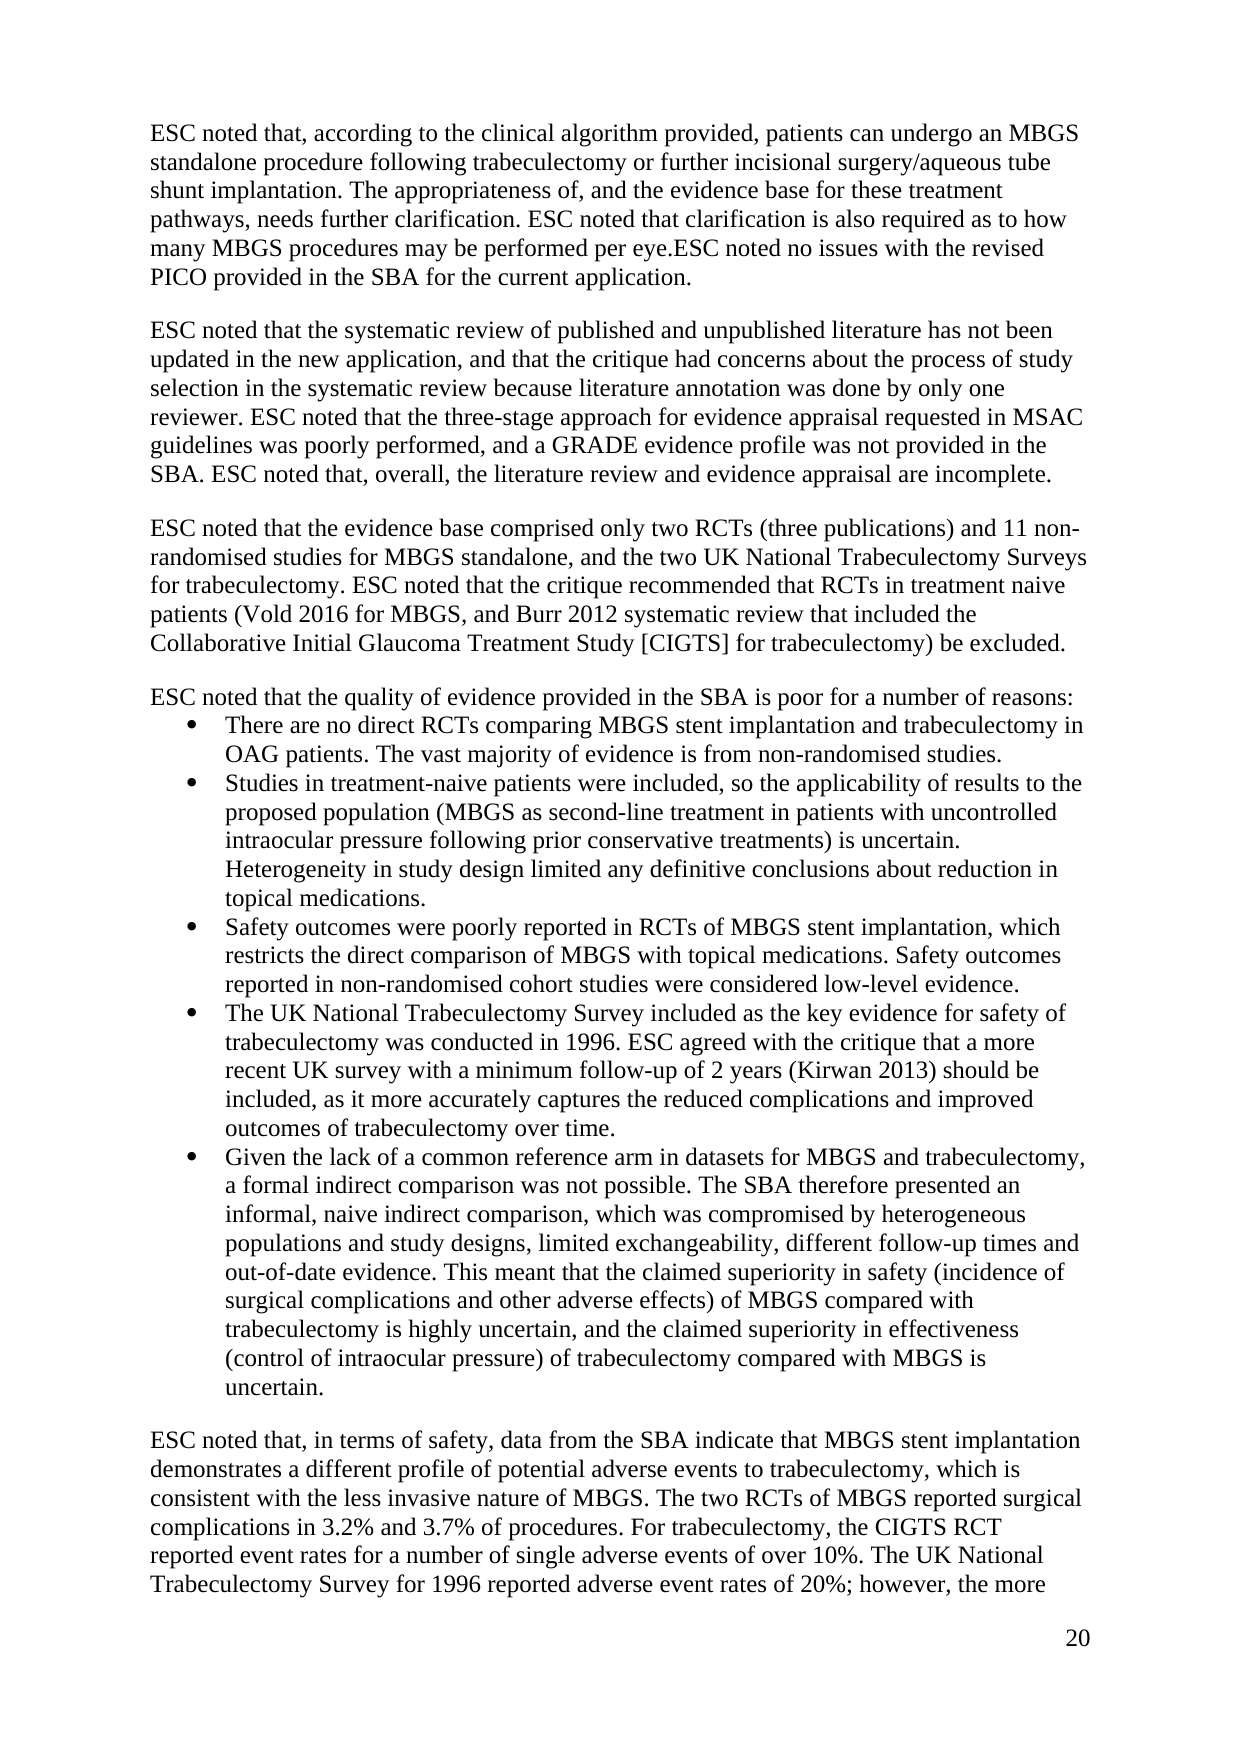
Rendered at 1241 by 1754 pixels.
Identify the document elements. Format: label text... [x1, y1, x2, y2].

text ESC noted that, according to the clinical algorithm provided, patients can undergo an MBGS standalone procedure following trabeculectomy or further incisional surgery/aqueous tube shunt implantation. The appropriateness of, and the evidence base for these treatment pathways, needs further clarification. ESC noted that clarification is also required as to how many MBGS procedures may be performed per eye.ESC noted no issues with the revised PICO provided in the SBA for the current application. [150, 118, 1090, 291]
list There are no direct RCTs comparing MBGS stent implantation and trabeculectomy in OAG patients. The vast majority of evidence is from non-randomised studies. [187, 711, 1090, 768]
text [150, 1426, 1090, 1598]
list The UK National Trabeculectomy Survey included as the key evidence for safety of trabeculectomy was conducted in 1996. ESC agreed with the critique that a more recent UK survey with a minimum follow-up of 2 years (Kirwan 2013) should be included, as it more accurately captures the reduced complications and improved outcomes of trabeculectomy over time. [187, 998, 1090, 1142]
text ESC noted that the evidence base comprised only two RCTs (three publications) and 11 non-randomised studies for MBGS standalone, and the two UK National Trabeculectomy Surveys for trabeculectomy. ESC noted that the critique recommended that RCTs in treatment naive patients (Vold 2016 for MBGS, and Burr 2012 systematic review that included the Collaborative Initial Glaucoma Treatment Study [CIGTS] for trabeculectomy) be excluded. [150, 513, 1090, 657]
list Studies in treatment-naive patients were included, so the applicability of results to the proposed population (MBGS as second-line treatment in patients with uncontrolled intraocular pressure following prior conservative treatments) is uncertain. Heterogeneity in study design limited any definitive conclusions about reduction in topical medications. [187, 768, 1090, 912]
text ESC noted that the quality of evidence provided in the SBA is poor for a number of reasons: [150, 682, 1090, 711]
list Safety outcomes were poorly reported in RCTs of MBGS stent implantation, which restricts the direct comparison of MBGS with topical medications. Safety outcomes reported in non-randomised cohort studies were considered low-level evidence. [187, 912, 1090, 998]
text ESC noted that the systematic review of published and unpublished literature has not been updated in the new application, and that the critique had concerns about the process of study selection in the systematic review because literature annotation was done by only one reviewer. ESC noted that the three-stage approach for evidence appraisal requested in MSAC guidelines was poorly performed, and a GRADE evidence profile was not provided in the SBA. ESC noted that, overall, the literature review and evidence appraisal are incomplete. [150, 316, 1090, 488]
list Given the lack of a common reference arm in datasets for MBGS and trabeculectomy, a formal indirect comparison was not possible. The SBA therefore presented an informal, naive indirect comparison, which was compromised by heterogeneous populations and study designs, limited exchangeability, different follow-up times and out-of-date evidence. This meant that the claimed superiority in safety (incidence of surgical complications and other adverse effects) of MBGS compared with trabeculectomy is highly uncertain, and the claimed superiority in effectiveness (control of intraocular pressure) of trabeculectomy compared with MBGS is uncertain. [187, 1142, 1090, 1401]
